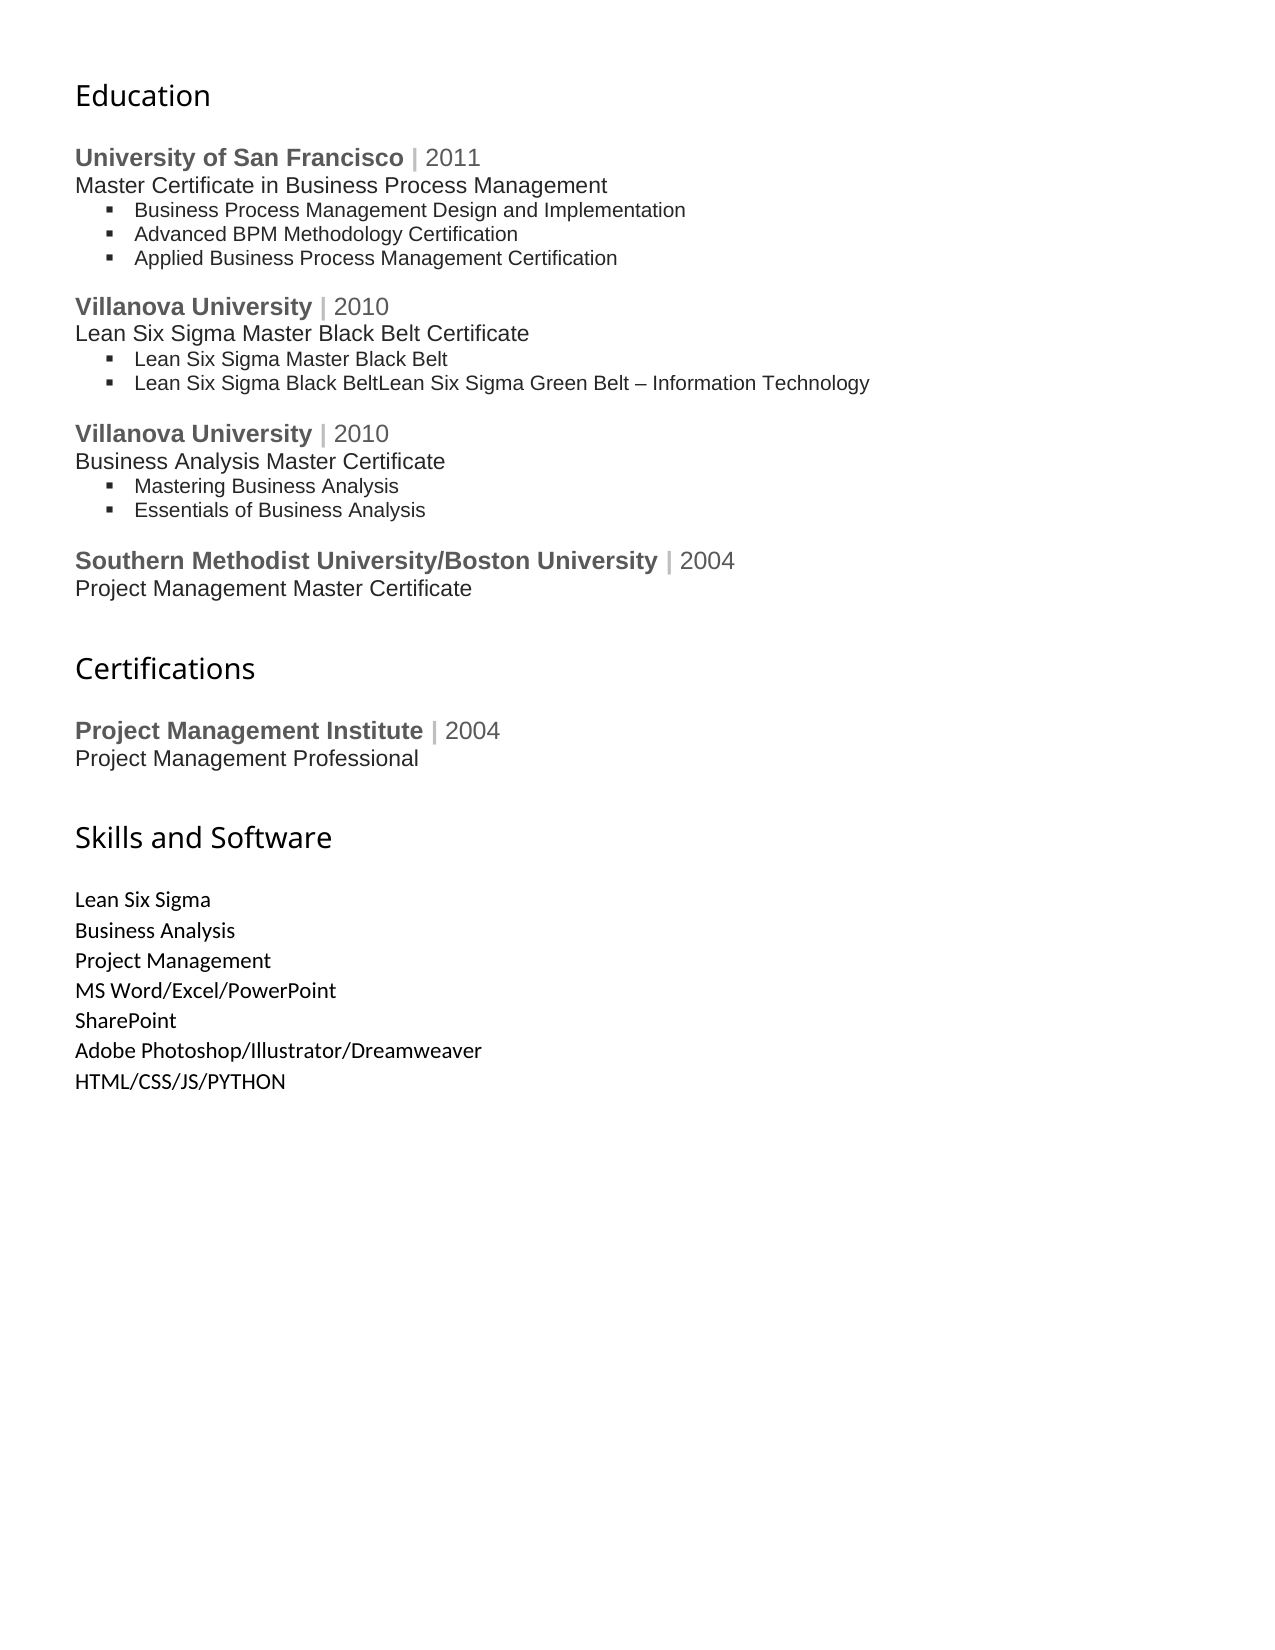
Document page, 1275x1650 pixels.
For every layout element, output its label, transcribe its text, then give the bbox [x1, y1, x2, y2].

text Project Management [75, 946, 1200, 974]
subtitle Certifications [75, 648, 1200, 688]
text HTML/CSS/JS/PYTHON [75, 1067, 1200, 1095]
list Applied Business Process Management Certification [104, 246, 1200, 270]
text MS Word/Excel/PowerPoint [75, 976, 1200, 1004]
list Business Process Management Design and Implementation [104, 198, 1200, 222]
text Lean Six Sigma [75, 886, 1200, 914]
text Project Management Master Certificate [75, 575, 1200, 601]
list Lean Six Sigma Master Black Belt [104, 347, 1200, 371]
text Project Management Professional [75, 744, 1200, 771]
text Southern Methodist University/Boston University | 2004 [75, 546, 1200, 575]
list Mastering Business Analysis [104, 474, 1200, 498]
text Business Analysis Master Certificate [75, 448, 1200, 474]
list Essentials of Business Analysis [104, 498, 1200, 522]
text SharePoint [75, 1006, 1200, 1034]
text Villanova University | 2010 [75, 292, 1200, 320]
text Project Management Institute | 2004 [75, 716, 1200, 744]
subtitle Skills and Software [75, 818, 1200, 857]
list Advanced BPM Methodology Certification [104, 222, 1200, 246]
text Villanova University | 2010 [75, 419, 1200, 448]
text Business Analysis [75, 916, 1200, 944]
text Lean Six Sigma Master Black Belt Certificate [75, 320, 1200, 347]
list Lean Six Sigma Black BeltLean Six Sigma Green Belt – Information Technology [104, 371, 1200, 395]
text University of San Francisco | 2011 [75, 143, 1200, 172]
subtitle Education [75, 75, 1200, 115]
text Adobe Photoshop/Illustrator/Dreamweaver [75, 1037, 1200, 1065]
text Master Certificate in Business Process Management [75, 172, 1200, 198]
